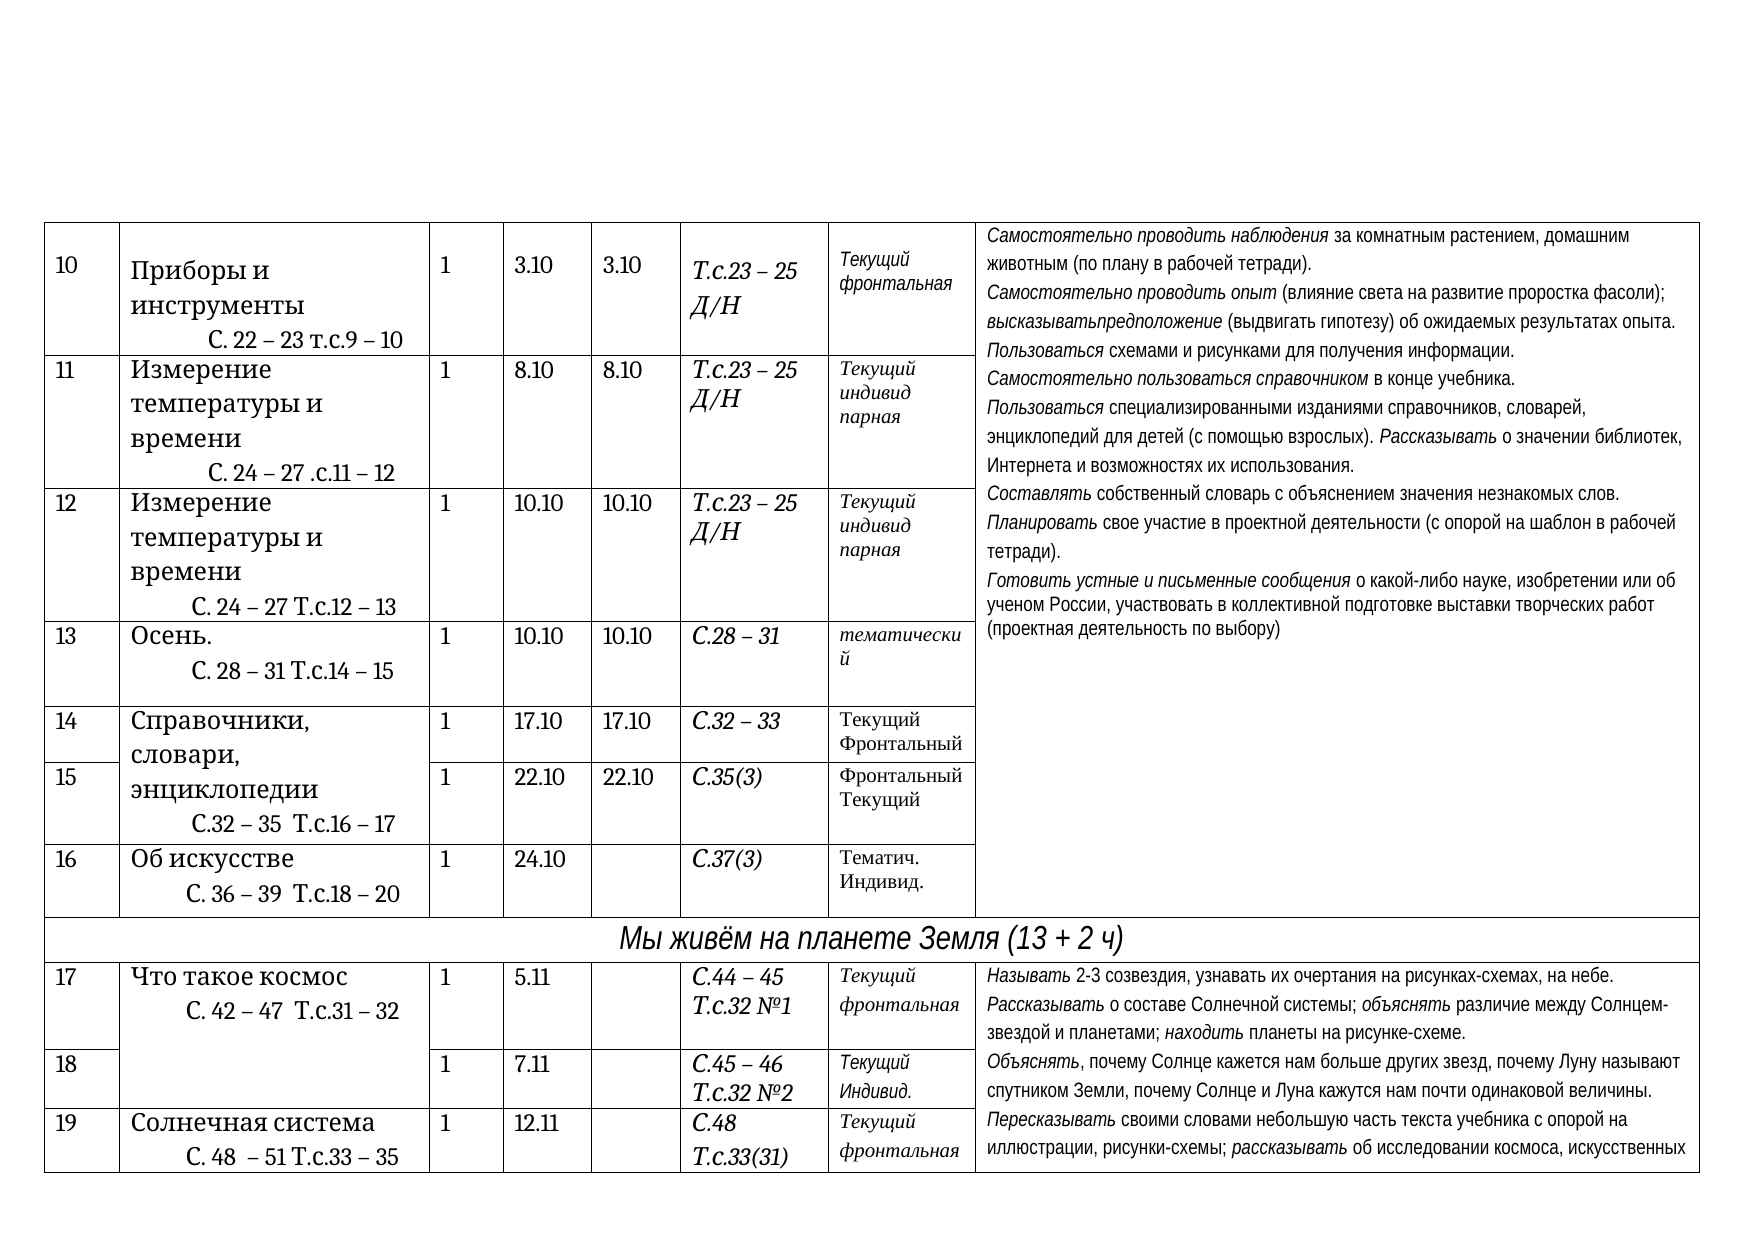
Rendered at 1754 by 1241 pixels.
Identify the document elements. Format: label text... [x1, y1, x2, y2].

table_cell 22.10 [592, 763, 680, 844]
table_cell 11 [45, 356, 119, 488]
table_cell Приборы и инструменты С. 22 – 23 т.с.9 – 10 [120, 223, 429, 355]
table_cell Об искусстве С. 36 – 39 Т.с.18 – 20 [120, 845, 429, 917]
table_cell Текущий фронтальная [829, 963, 975, 1049]
table_cell 10.10 [592, 622, 680, 706]
table_cell 1 [430, 223, 503, 355]
table_cell 13 [45, 622, 119, 706]
table_cell Измерение температуры и времени С. 24 – 27 .с.11 – 12 [120, 356, 429, 488]
table_cell 1 [430, 622, 503, 706]
table_cell Мы живём на планете Земля (13 + 2 ч) [45, 918, 1699, 962]
table_cell Справочники, словари, энциклопедии С.32 – 35 Т.с.16 – 17 [120, 707, 429, 844]
table_cell 1 [430, 1050, 503, 1108]
table_cell Осень. С. 28 – 31 Т.с.14 – 15 [120, 622, 429, 706]
table_cell 18 [45, 1050, 119, 1108]
table_cell 1 [430, 356, 503, 488]
table_cell 8.10 [592, 356, 680, 488]
table_cell 1 [430, 763, 503, 844]
table_cell 7.11 [504, 1050, 591, 1108]
table_cell 1 [430, 1109, 503, 1172]
table_cell С.44 – 45 Т.с.32 №1 [681, 963, 828, 1049]
table_cell Текущий индивид парная [829, 489, 975, 621]
table_cell С.35(3) [681, 763, 828, 844]
table_cell [592, 845, 680, 917]
table_cell [592, 963, 680, 1049]
table_cell 8.10 [504, 356, 591, 488]
table_cell Текущий Фронтальный [829, 707, 975, 762]
table_cell С.37(3) [681, 845, 828, 917]
table_cell Т.с.23 – 25 Д/Н [681, 223, 828, 355]
table_cell 19 [45, 1109, 119, 1172]
table_cell Что такое космос С. 42 – 47 Т.с.31 – 32 [120, 963, 429, 1108]
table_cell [120, 1109, 429, 1172]
table_cell 12.11 [504, 1109, 591, 1172]
table_cell 3.10 [592, 223, 680, 355]
table_cell 22.10 [504, 763, 591, 844]
table_cell Текущий фронтальная [829, 223, 975, 355]
table_cell 1 [430, 963, 503, 1049]
table_cell 12 [45, 489, 119, 621]
table_cell 1 [430, 489, 503, 621]
table_cell 24.10 [504, 845, 591, 917]
table_cell Т.с.23 – 25 Д/Н [681, 489, 828, 621]
table_cell 10.10 [504, 622, 591, 706]
table_cell [592, 1050, 680, 1108]
table_cell Текущий Индивид. [829, 1050, 975, 1108]
table_cell 3.10 [504, 223, 591, 355]
table_cell 16 [45, 845, 119, 917]
table_cell 17 [45, 963, 119, 1049]
table_cell 10.10 [592, 489, 680, 621]
table_cell Называть 2-3 созвездия, узнавать их очертания на рисунках-схемах, на небе. Рассказывать о составе Солнечной системы; объяснять различие между Солнцем-звездой и планетами; находить планеты на рисунке-схеме. Объяснять, почему Солнце кажется нам больше других звезд, почему Луну называют спутником Земли, почему Солнце и Луна кажутся нам почти одинаковой величины. Пересказывать своими словами небольшую часть текста учебника с опорой на иллюстрации, рисунки-схемы; рассказывать об исследовании космоса, искусственных спутниках Земли, использовать информацию, полученную из дополнительных источников. Рассказывать, как изменялись состояние неба, температура воздуха и осадки в течение осени; называть характерные признаки осени; приводить примеры взаимосвязей между неживой и живой природой и трудом людей. Называть основную причину осеннего похолодания и сокращения продолжительности дня — изменение положения Солнца на небосклоне; использовать пословицы, поговорки, стихи и загадки, характеризуя осенние изменения в природе. Объяснять, что такое модель, почему глобус — модель Земли. Называть и показывать на глобусе материки и океаны, столицу России. Объяснять, почему происходит смена дня и ночи на Земле; выполнять опыт, демонстрирующий смену дня и ночи на Земле. Объяснять различие в исследованиях учеными земного шара в прошлом и настоящем; рассказывать о знаменитых путешественниках; объяснять значение исследований глубин морей и океанов для человечества. Придумывать истории на тему «Полет на Луну» совместно с другими учащимися. Оценивать результаты своей работы и работу одноклассников в рабочих тетрадях. Участвовать в совместных практических работах (находить на глобусе материки, океаны, сравнивать их по величине). Оценивать свои достижения по усвоению знаний, выполняя задания рубрики «Мозаика заданий» и заданий проверочных работ. Моделировать положение планет Солнечной системы относительно Солнца. Узнавать новое о планетах и звездах, используя различные источники. Объяснять, почему Землю называют «голубой планетой». Самостоятельно проводить наблюдения за звездами, фиксировать результаты наблюдений в рабочей тетради. Находить дополнительную информацию о космосе, исследованиях космоса, используя различные источники информации (с помощью взрослых), планировать свое участие в проектной деятельности. [976, 963, 1699, 1172]
table_cell Текущий фронтальная [829, 1109, 975, 1172]
table_cell 17.10 [504, 707, 591, 762]
table_cell 5.11 [504, 963, 591, 1049]
table_cell [592, 1109, 680, 1172]
table_cell С.28 – 31 [681, 622, 828, 706]
table_cell С.32 – 33 [681, 707, 828, 762]
table_cell Измерение температуры и времени С. 24 – 27 Т.с.12 – 13 [120, 489, 429, 621]
table_cell Фронтальный Текущий [829, 763, 975, 844]
table_cell Текущий индивид парная [829, 356, 975, 488]
table_cell С.45 – 46 Т.с.32 №2 [681, 1050, 828, 1108]
table_cell 1 [430, 845, 503, 917]
table_cell 15 [45, 763, 119, 844]
table_cell 17.10 [592, 707, 680, 762]
table_cell Тематич. Индивид. [829, 845, 975, 917]
table_cell Т.с.23 – 25 Д/Н [681, 356, 828, 488]
table_cell тематический [829, 622, 975, 706]
table_cell 1 [430, 707, 503, 762]
table_cell С.48 Т.с.33(31) [681, 1109, 828, 1172]
table_cell 10 [45, 223, 119, 355]
table_cell 10.10 [504, 489, 591, 621]
table_cell 14 [45, 707, 119, 762]
